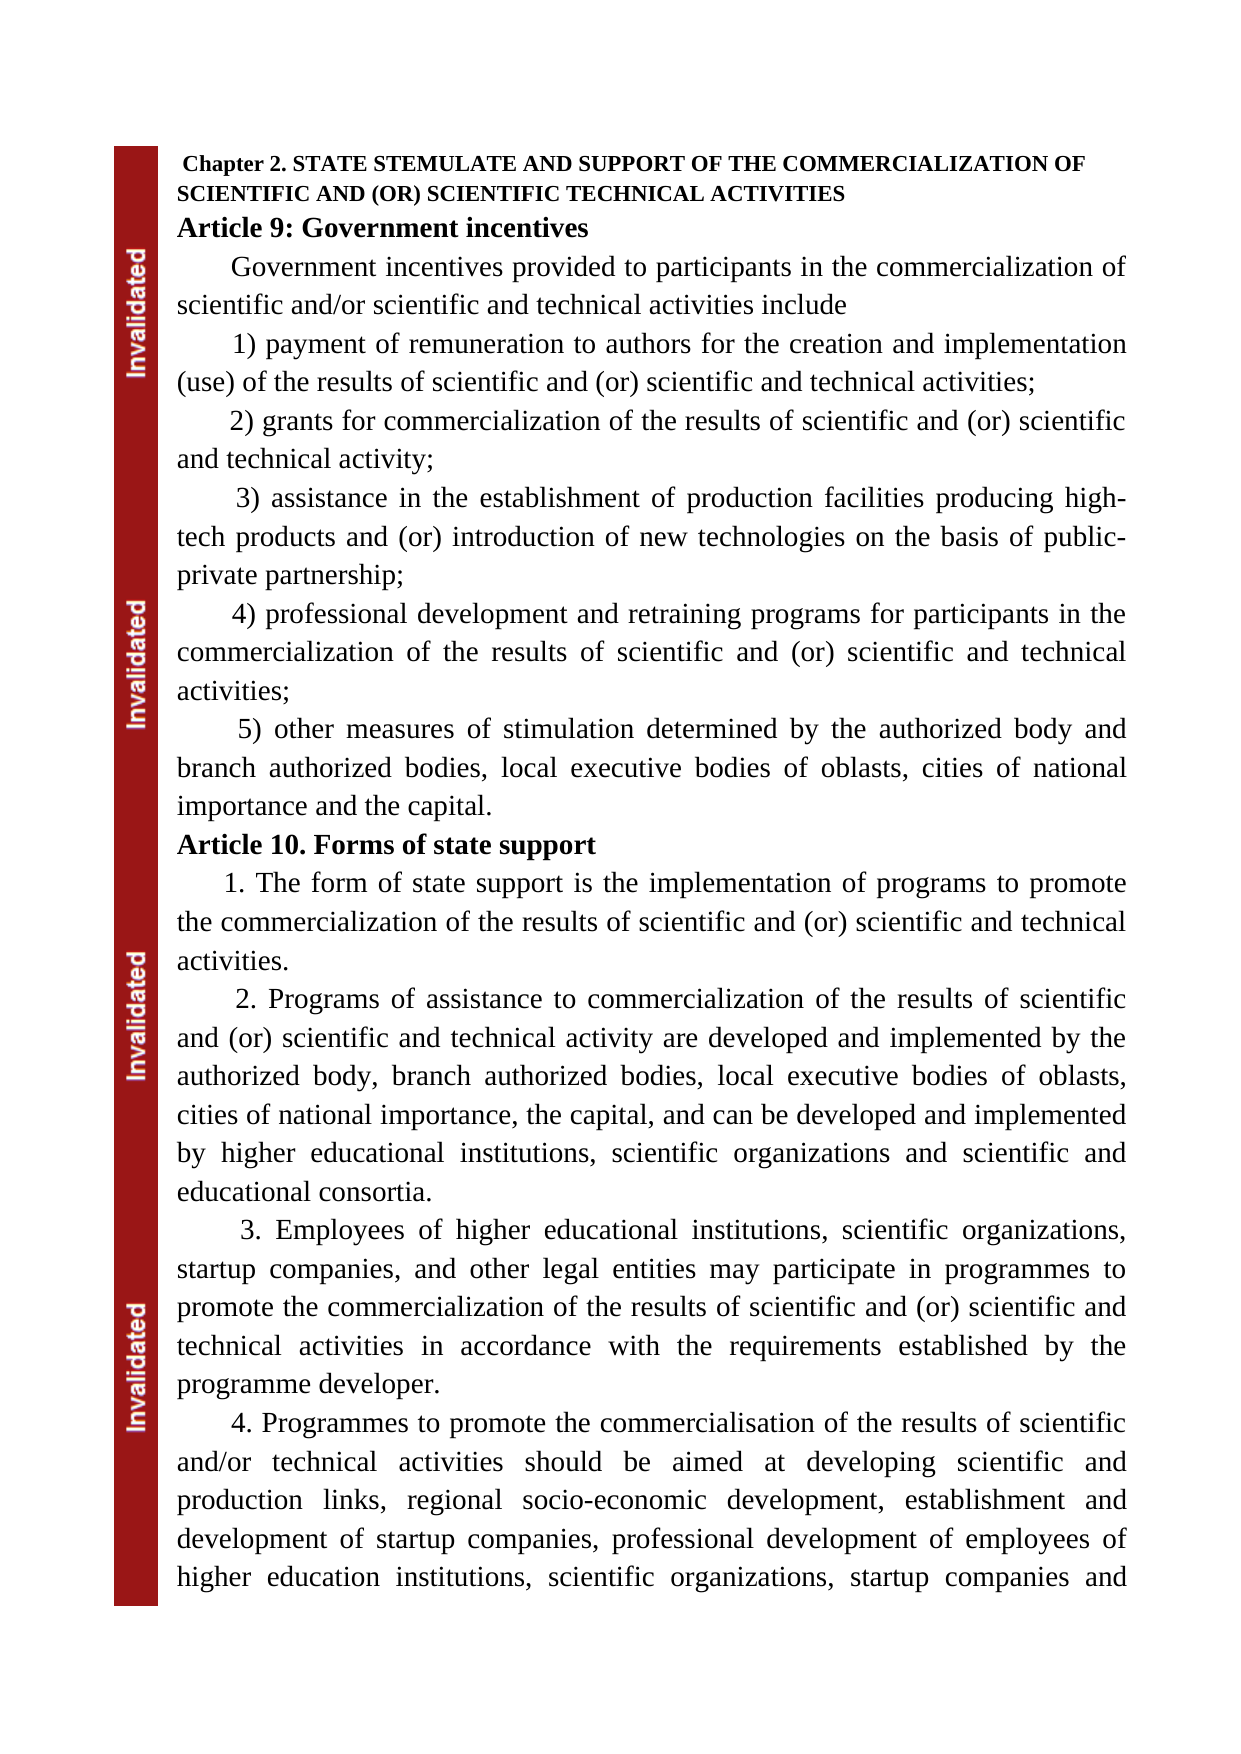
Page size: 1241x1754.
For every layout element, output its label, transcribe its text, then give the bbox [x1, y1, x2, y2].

picture [114, 822, 158, 827]
text 2) grants for commercialization of the results of scientific and (or) scientific and technical activity; [112, 403, 1128, 475]
picture [114, 1207, 158, 1212]
text Government incentives provided to participants in the commercialization of scientific and/or scientific and technical activities include [112, 249, 1128, 321]
picture [114, 146, 158, 150]
text Article 9: Government incentives [112, 210, 1128, 244]
picture [114, 321, 158, 326]
picture [114, 475, 158, 480]
picture [114, 861, 158, 866]
picture [114, 1593, 158, 1606]
text 4) professional development and retraining programs for participants in the commercialization of the results of scientific and (or) scientific and technical activities; [112, 596, 1128, 706]
text 1) payment of remuneration to authors for the creation and implementation (use) of the results of scientific and (or) scientific and technical activities; [112, 326, 1128, 398]
picture [114, 1400, 158, 1405]
text 3. Employees of higher educational institutions, scientific organizations, startup companies, and other legal entities may participate in programmes to promote the commercialization of the results of scientific and (or) scientific and technical activities in accordance with the requirements established by the programme developer. [112, 1212, 1128, 1400]
picture [114, 976, 158, 981]
text 2. Programs of assistance to commercialization of the results of scientific and (or) scientific and technical activity are developed and implemented by the authorized body, branch authorized bodies, local executive bodies of oblasts, cities of national importance, the capital, and can be developed and implemented by higher educational institutions, scientific organizations and scientific and educational consortia. [112, 981, 1128, 1207]
picture [114, 706, 158, 711]
picture [114, 244, 158, 249]
text Article 10. Forms of state support [112, 827, 1128, 861]
text Chapter 2. STATE STEMULATE AND SUPPORT OF THE COMMERCIALIZATION OF SCIENTIFIC AND (OR) SCIENTIFIC TECHNICAL ACTIVITIES [112, 150, 1128, 207]
text 1. The form of state support is the implementation of programs to promote the commercialization of the results of scientific and (or) scientific and technical activities. [112, 866, 1128, 976]
picture [114, 591, 158, 596]
picture [114, 398, 158, 403]
text 3) assistance in the establishment of production facilities producing high-tech products and (or) introduction of new technologies on the basis of public-private partnership; [112, 480, 1128, 591]
text 5) other measures of stimulation determined by the authorized body and branch authorized bodies, local executive bodies of oblasts, cities of national importance and the capital. [112, 711, 1128, 822]
